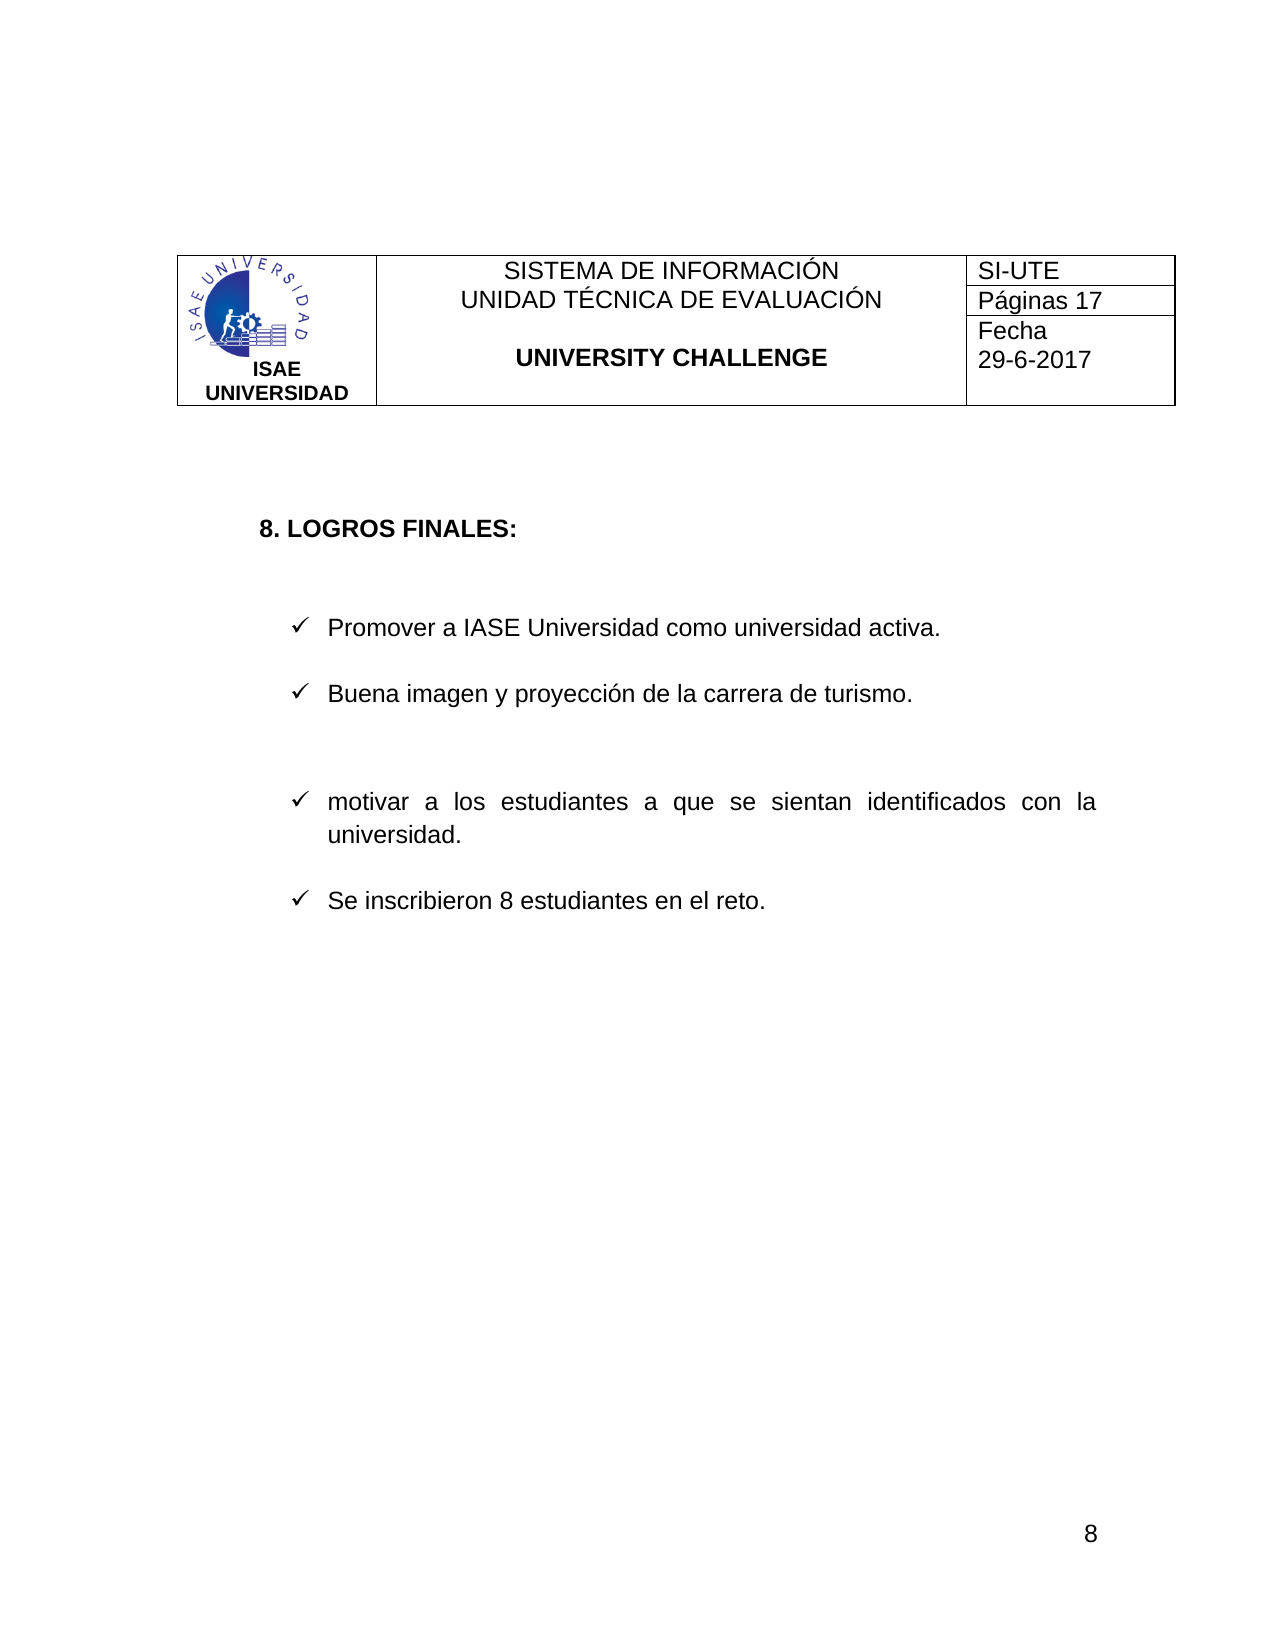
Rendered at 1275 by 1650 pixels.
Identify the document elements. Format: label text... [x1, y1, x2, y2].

list Se inscribieron 8 estudiantes en el reto. [290, 886, 1098, 914]
table_header SISTEMA DE INFORMACIÓN UNIDAD TÉCNICA DE EVALUACIÓN UNIVERSITY CHALLENGE [377, 256, 966, 405]
picture [188, 256, 310, 357]
table_cell Fecha 29-6-2017 [967, 316, 1174, 405]
table_header SI-UTE [967, 256, 1174, 285]
list Promover a IASE Universidad como universidad activa. [290, 613, 1098, 641]
list 8. LOGROS FINALES: [252, 513, 1098, 542]
list Buena imagen y proyección de la carrera de turismo. [290, 679, 1098, 708]
list motivar a los estudiantes a que se sientan identificados con la universidad. [290, 787, 1098, 848]
table_header ISAE UNIVERSIDAD [178, 256, 376, 405]
table_cell Páginas 17 [967, 286, 1174, 315]
